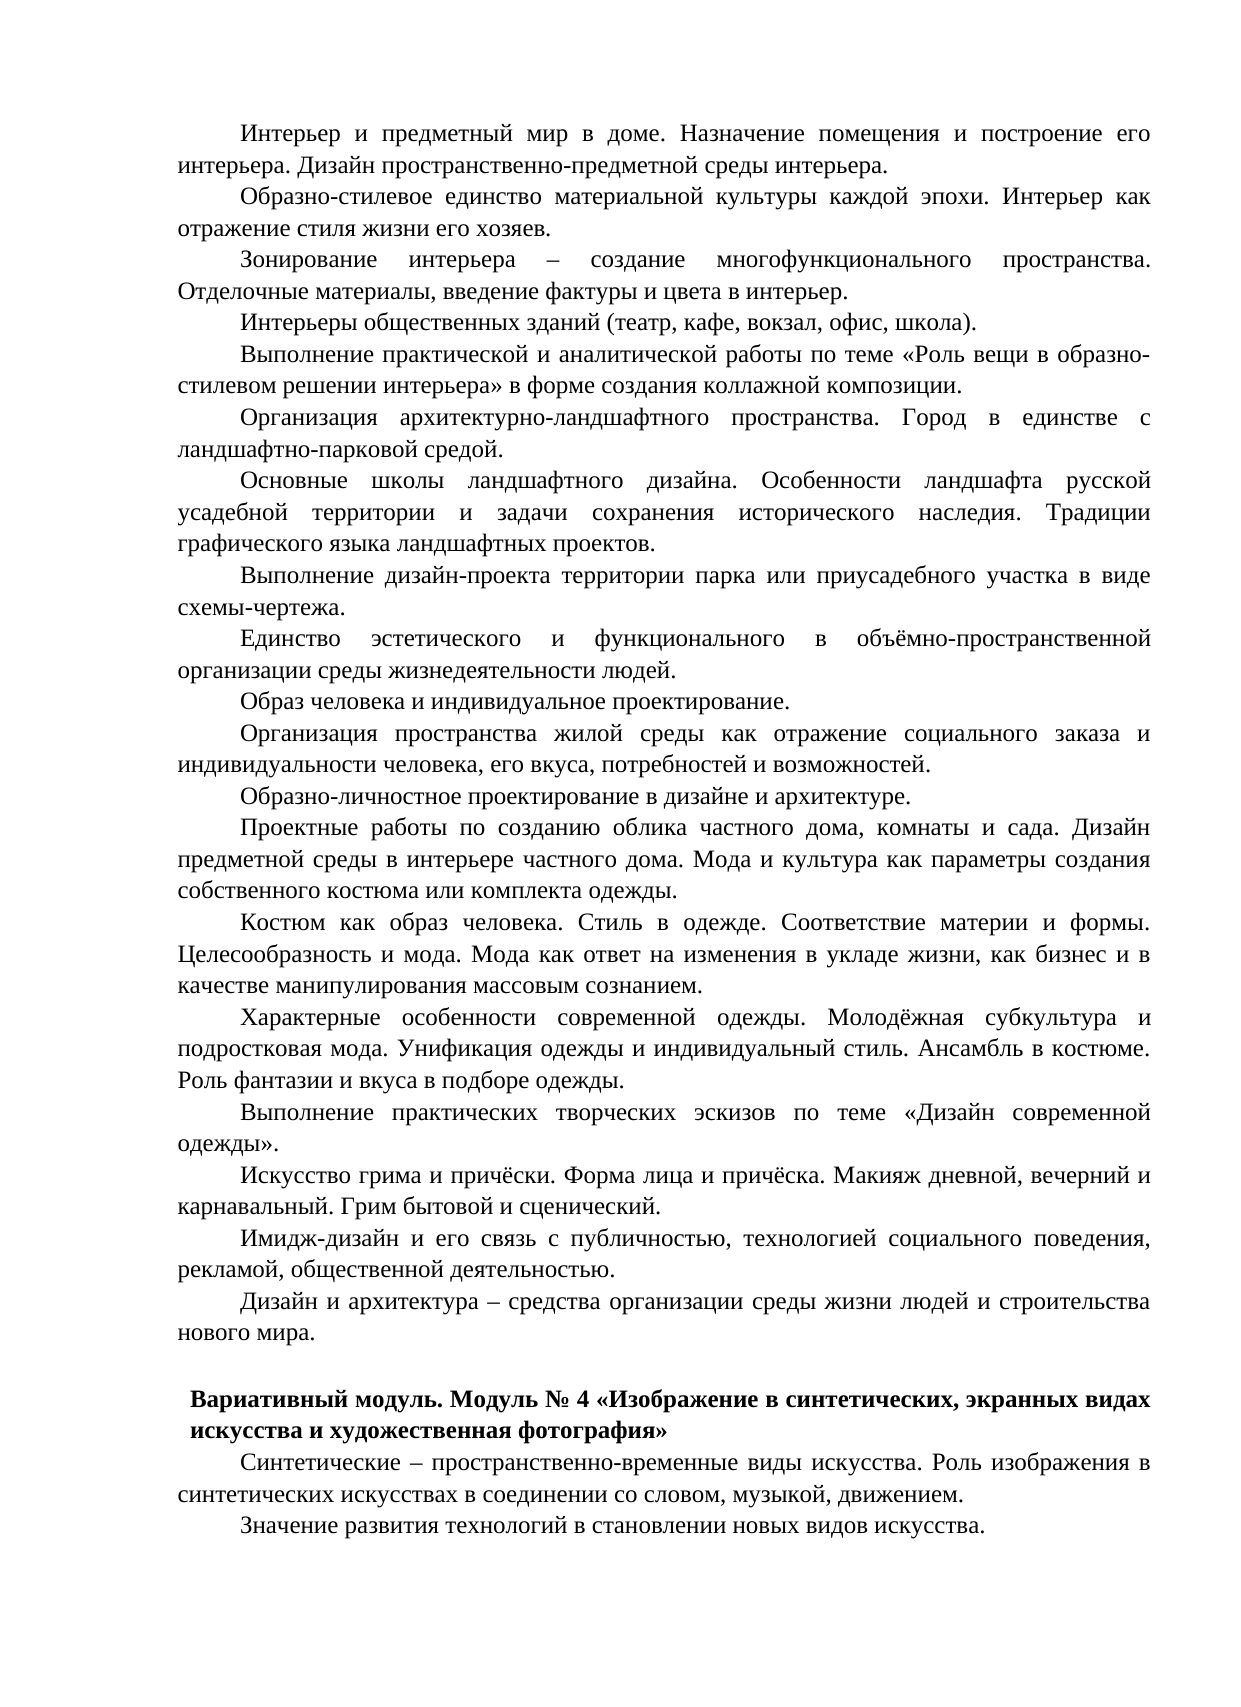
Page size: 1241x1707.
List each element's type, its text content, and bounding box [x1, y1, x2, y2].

text Искусство грима и причёски. Форма лица и причёска. Макияж дневной, вечерний и карнавальный. Грим бытовой и сценический. [177, 1160, 1152, 1220]
text Единство эстетического и функционального в объёмно-пространственной организации среды жизнедеятельности людей. [177, 623, 1152, 683]
text Образно-личностное проектирование в дизайне и архитектуре. [177, 781, 1152, 810]
text Организация архитектурно-ландшафтного пространства. Город в единстве с ландшафтно-парковой средой. [177, 402, 1152, 462]
text Основные школы ландшафтного дизайна. Особенности ландшафта русской усадебной территории и задачи сохранения исторического наследия. Традиции графического языка ландшафтных проектов. [177, 465, 1152, 557]
text Образ человека и индивидуальное проектирование. [177, 686, 1152, 715]
text Характерные особенности современной одежды. Молодёжная субкультура и подростковая мода. Унификация одежды и индивидуальный стиль. Ансамбль в костюме. Роль фантазии и вкуса в подборе одежды. [177, 1002, 1152, 1094]
text Выполнение дизайн-проекта территории парка или приусадебного участка в виде схемы-чертежа. [177, 560, 1152, 620]
text Выполнение практической и аналитической работы по теме «Роль вещи в образно-стилевом решении интерьера» в форме создания коллажной композиции. [177, 339, 1152, 399]
text Интерьеры общественных зданий (театр, кафе, вокзал, офис, школа). [177, 307, 1152, 336]
text Интерьер и предметный мир в доме. Назначение помещения и построение его интерьера. Дизайн пространственно-предметной среды интерьера. [177, 118, 1152, 178]
text Зонирование интерьера – создание многофункционального пространства. Отделочные материалы, введение фактуры и цвета в интерьер. [177, 244, 1152, 305]
text Имидж-дизайн и его связь с публичностью, технологией социального поведения, рекламой, общественной деятельностью. [177, 1223, 1152, 1283]
text Проектные работы по созданию облика частного дома, комнаты и сада. Дизайн предметной среды в интерьере частного дома. Мода и культура как параметры создания собственного костюма или комплекта одежды. [177, 812, 1152, 904]
text Дизайн и архитектура – средства организации среды жизни людей и строительства нового мира. [177, 1286, 1152, 1346]
text Вариативный модуль. Модуль № 4 «Изображение в синтетических, экранных видах искусства и художественная фотография» [190, 1384, 1152, 1444]
text Синтетические – пространственно-временные виды искусства. Роль изображения в синтетических искусствах в соединении со словом, музыкой, движением. [177, 1447, 1152, 1507]
text Образно-стилевое единство материальной культуры каждой эпохи. Интерьер как отражение стиля жизни его хозяев. [177, 181, 1152, 242]
text Костюм как образ человека. Стиль в одежде. Соответствие материи и формы. Целесообразность и мода. Мода как ответ на изменения в укладе жизни, как бизнес и в качестве манипулирования массовым сознанием. [177, 907, 1152, 999]
text Значение развития технологий в становлении новых видов искусства. [177, 1510, 1152, 1539]
text Организация пространства жилой среды как отражение социального заказа и индивидуальности человека, его вкуса, потребностей и возможностей. [177, 718, 1152, 778]
text Выполнение практических творческих эскизов по теме «Дизайн современной одежды». [177, 1097, 1152, 1157]
